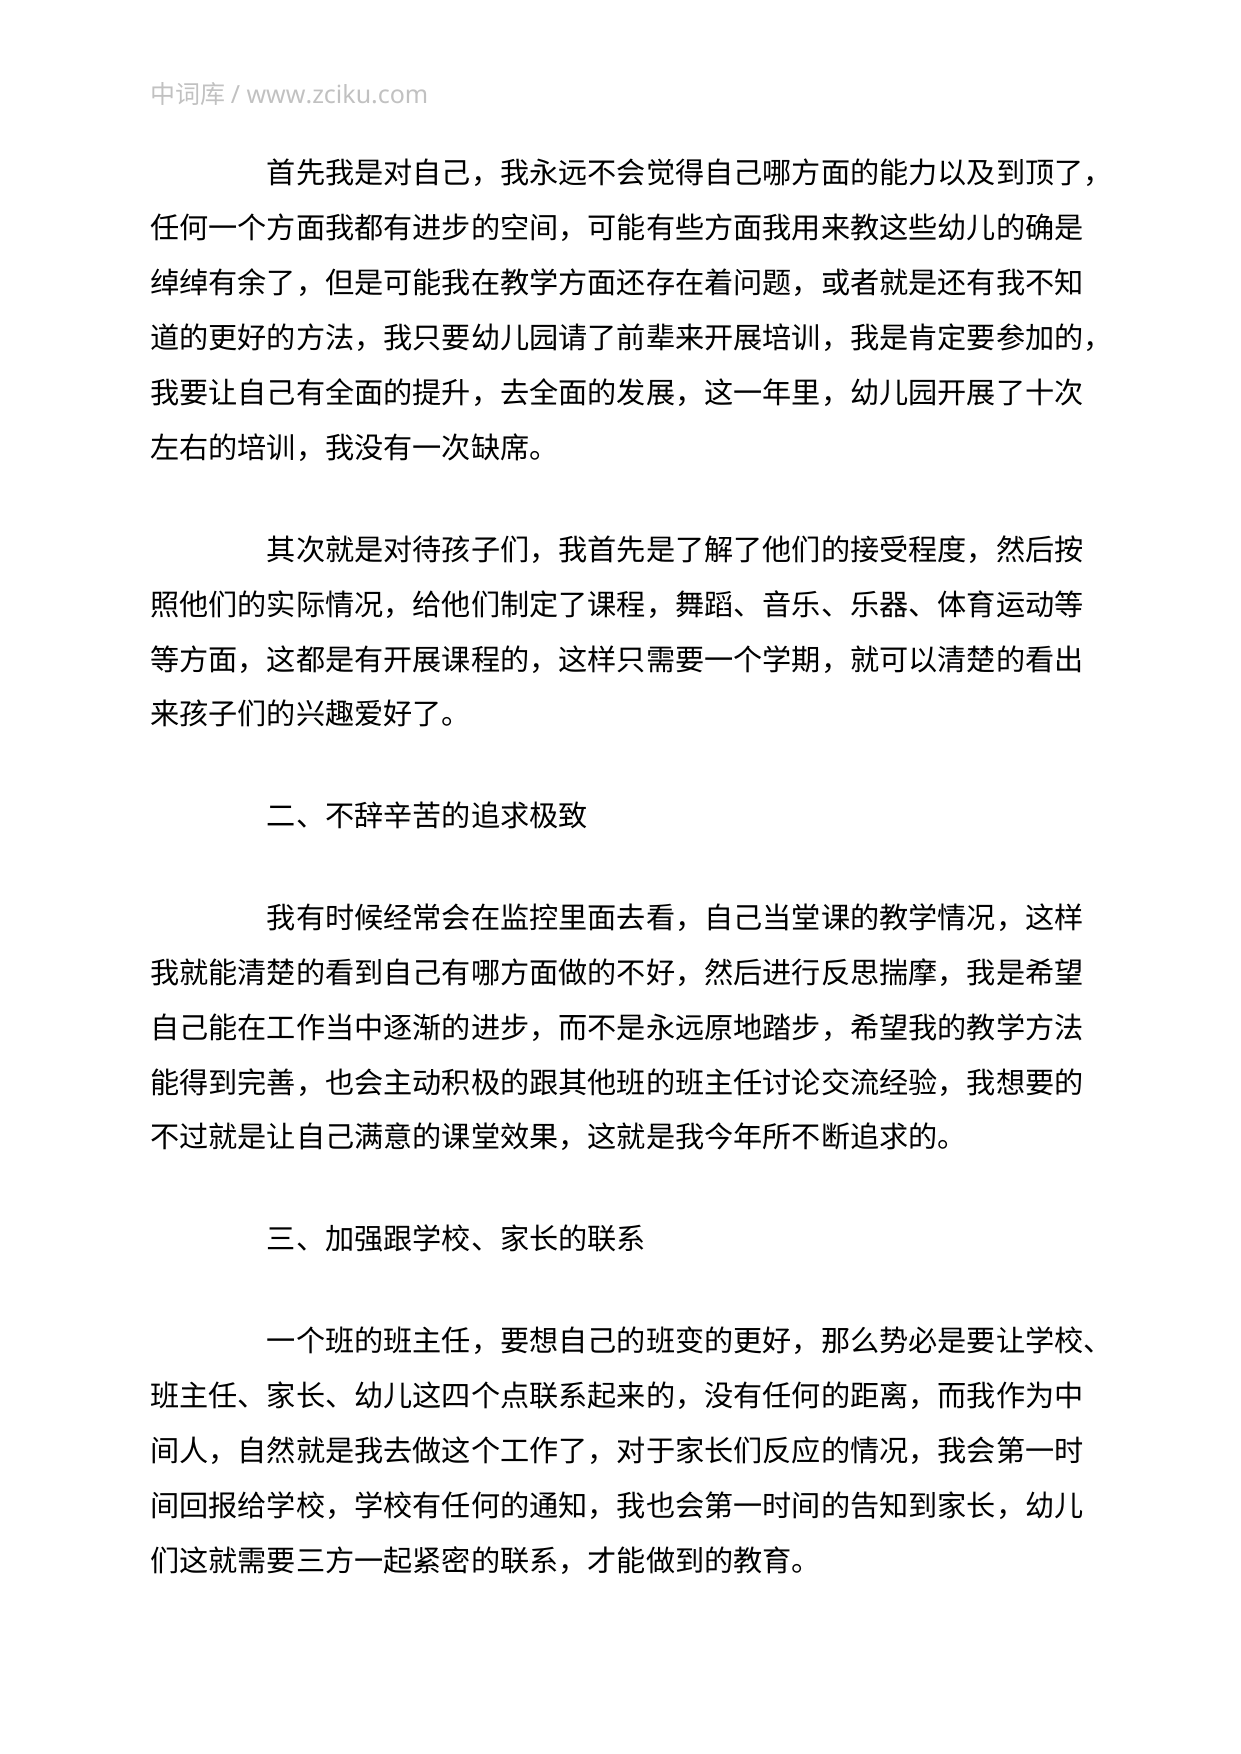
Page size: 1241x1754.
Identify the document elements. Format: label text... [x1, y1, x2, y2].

text 首先我是对自己，我永远不会觉得自己哪方面的能力以及到顶了，任何一个方面我都有进步的空间，可能有些方面我用来教这些幼儿的确是绰绰有余了，但是可能我在教学方面还存在着问题，或者就是还有我不知道的更好的方法，我只要幼儿园请了前辈来开展培训，我是肯定要参加的，我要让自己有全面的提升，去全面的发展，这一年里，幼儿园开展了十次左右的培训，我没有一次缺席。 [150, 150, 1090, 467]
text 三、加强跟学校、家长的联系 [150, 1216, 1090, 1258]
text 我有时候经常会在监控里面去看，自己当堂课的教学情况，这样我就能清楚的看到自己有哪方面做的不好，然后进行反思揣摩，我是希望自己能在工作当中逐渐的进步，而不是永远原地踏步，希望我的教学方法能得到完善，也会主动积极的跟其他班的班主任讨论交流经验，我想要的不过就是让自己满意的课堂效果，这就是我今年所不断追求的。 [150, 894, 1090, 1156]
text 其次就是对待孩子们，我首先是了解了他们的接受程度，然后按照他们的实际情况，给他们制定了课程，舞蹈、音乐、乐器、体育运动等等方面，这都是有开展课程的，这样只需要一个学期，就可以清楚的看出来孩子们的兴趣爱好了。 [150, 526, 1090, 733]
text 一个班的班主任，要想自己的班变的更好，那么势必是要让学校、班主任、家长、幼儿这四个点联系起来的，没有任何的距离，而我作为中间人，自然就是我去做这个工作了，对于家长们反应的情况，我会第一时间回报给学校，学校有任何的通知，我也会第一时间的告知到家长，幼儿们这就需要三方一起紧密的联系，才能做到的教育。 [150, 1318, 1090, 1579]
text 二、不辞辛苦的追求极致 [150, 793, 1090, 835]
